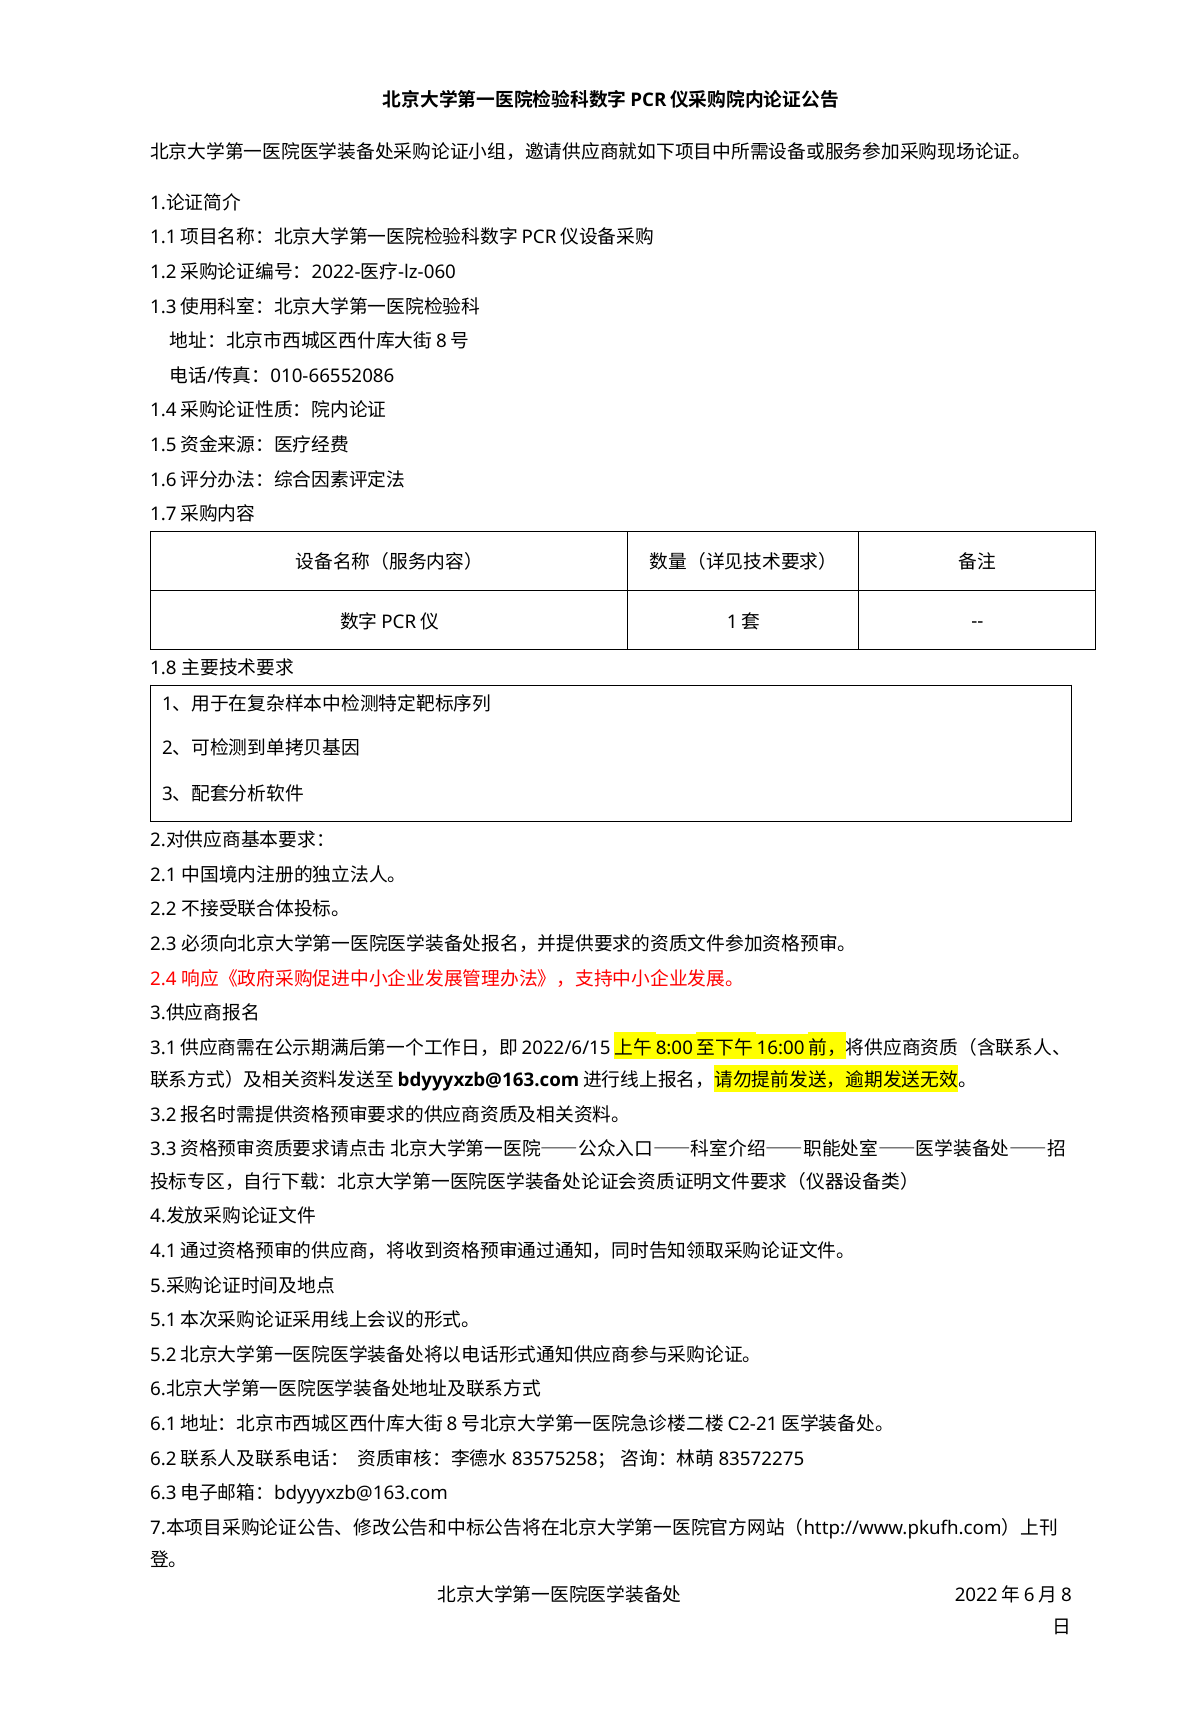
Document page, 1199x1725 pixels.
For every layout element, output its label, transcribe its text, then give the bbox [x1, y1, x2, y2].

text 1.5资金来源：医疗经费 [150, 427, 1071, 459]
text 6.1地址：北京市西城区西什库大街8号北京大学第一医院急诊楼二楼C2-21医学装备处。 [150, 1406, 1071, 1438]
text 2.3 必须向北京大学第一医院医学装备处报名，并提供要求的资质文件参加资格预审。 [150, 926, 1071, 958]
text 2.1 中国境内注册的独立法人。 [150, 857, 1071, 889]
text 3.3资格预审资质要求请点击 北京大学第一医院——公众入口——科室介绍——职能处室——医学装备处——招投标专区，自行下载：北京大学第一医院医学装备处论证会资质证明文件要求（仪器设备类） [150, 1131, 1071, 1196]
text 地址：北京市西城区西什库大街8号 [150, 323, 1071, 356]
text 2.2 不接受联合体投标。 [150, 891, 1071, 924]
text 1.3使用科室：北京大学第一医院检验科 [150, 289, 1071, 321]
table_cell 3、配套分析软件 [151, 776, 1071, 821]
text 4.发放采购论证文件 [150, 1198, 1071, 1231]
text 3.1供应商需在公示期满后第一个工作日，即2022/6/15上午8:00至下午16:00前，将供应商资质（含联系人、联系方式）及相关资料发送至bdyyyxzb@163.com进行线上报名，请勿提前发送，逾期发送无效。 [150, 1030, 1071, 1095]
text 1.1项目名称：北京大学第一医院检验科数字PCR仪设备采购 [150, 219, 1071, 252]
text 1.2采购论证编号：2022-医疗-lz-060 [150, 254, 1071, 287]
text 1.8 主要技术要求 [150, 650, 1071, 682]
text 5.采购论证时间及地点 [150, 1268, 1071, 1300]
table_header 设备名称（服务内容） [151, 532, 627, 590]
text 6.北京大学第一医院医学装备处地址及联系方式 [150, 1371, 1071, 1404]
table_cell 2、可检测到单拷贝基因 [151, 730, 1071, 776]
text 5.2北京大学第一医院医学装备处将以电话形式通知供应商参与采购论证。 [150, 1337, 1071, 1369]
text 5.1本次采购论证采用线上会议的形式。 [150, 1302, 1071, 1335]
text 1.6评分办法：综合因素评定法 [150, 462, 1071, 494]
text 北京大学第一医院检验科数字PCR仪采购院内论证公告 [150, 82, 1071, 115]
text 电话/传真：010-66552086 [150, 358, 1071, 390]
text 3.供应商报名 [150, 995, 1071, 1028]
text 7.本项目采购论证公告、修改公告和中标公告将在北京大学第一医院官方网站（http://www.pkufh.com）上刊登。 [150, 1510, 1071, 1575]
text 北京大学第一医院医学装备处 2022年6月8日 [150, 1577, 1071, 1642]
table_cell 数字PCR仪 [151, 591, 627, 649]
text 2.对供应商基本要求： [150, 822, 1071, 855]
text 6.2联系人及联系电话： 资质审核：李德水 83575258； 咨询：林萌 83572275 [150, 1441, 1071, 1473]
text 1.论证简介 [150, 185, 1071, 217]
text 4.1通过资格预审的供应商，将收到资格预审通过通知，同时告知领取采购论证文件。 [150, 1233, 1071, 1266]
text 1.7采购内容 [150, 496, 1071, 529]
text 2.4 响应《政府采购促进中小企业发展管理办法》，支持中小企业发展。 [150, 961, 1071, 993]
text 3.2报名时需提供资格预审要求的供应商资质及相关资料。 [150, 1097, 1071, 1129]
text 北京大学第一医院医学装备处采购论证小组，邀请供应商就如下项目中所需设备或服务参加采购现场论证。 [150, 134, 1071, 166]
table_cell 1套 [628, 591, 858, 649]
text 6.3电子邮箱：bdyyyxzb@163.com [150, 1475, 1071, 1508]
text 1.4采购论证性质：院内论证 [150, 392, 1071, 425]
table_header 数量（详见技术要求） [628, 532, 858, 590]
table_header 备注 [859, 532, 1095, 590]
table_header 1、用于在复杂样本中检测特定靶标序列 [151, 686, 1071, 730]
table_cell -- [859, 591, 1095, 649]
